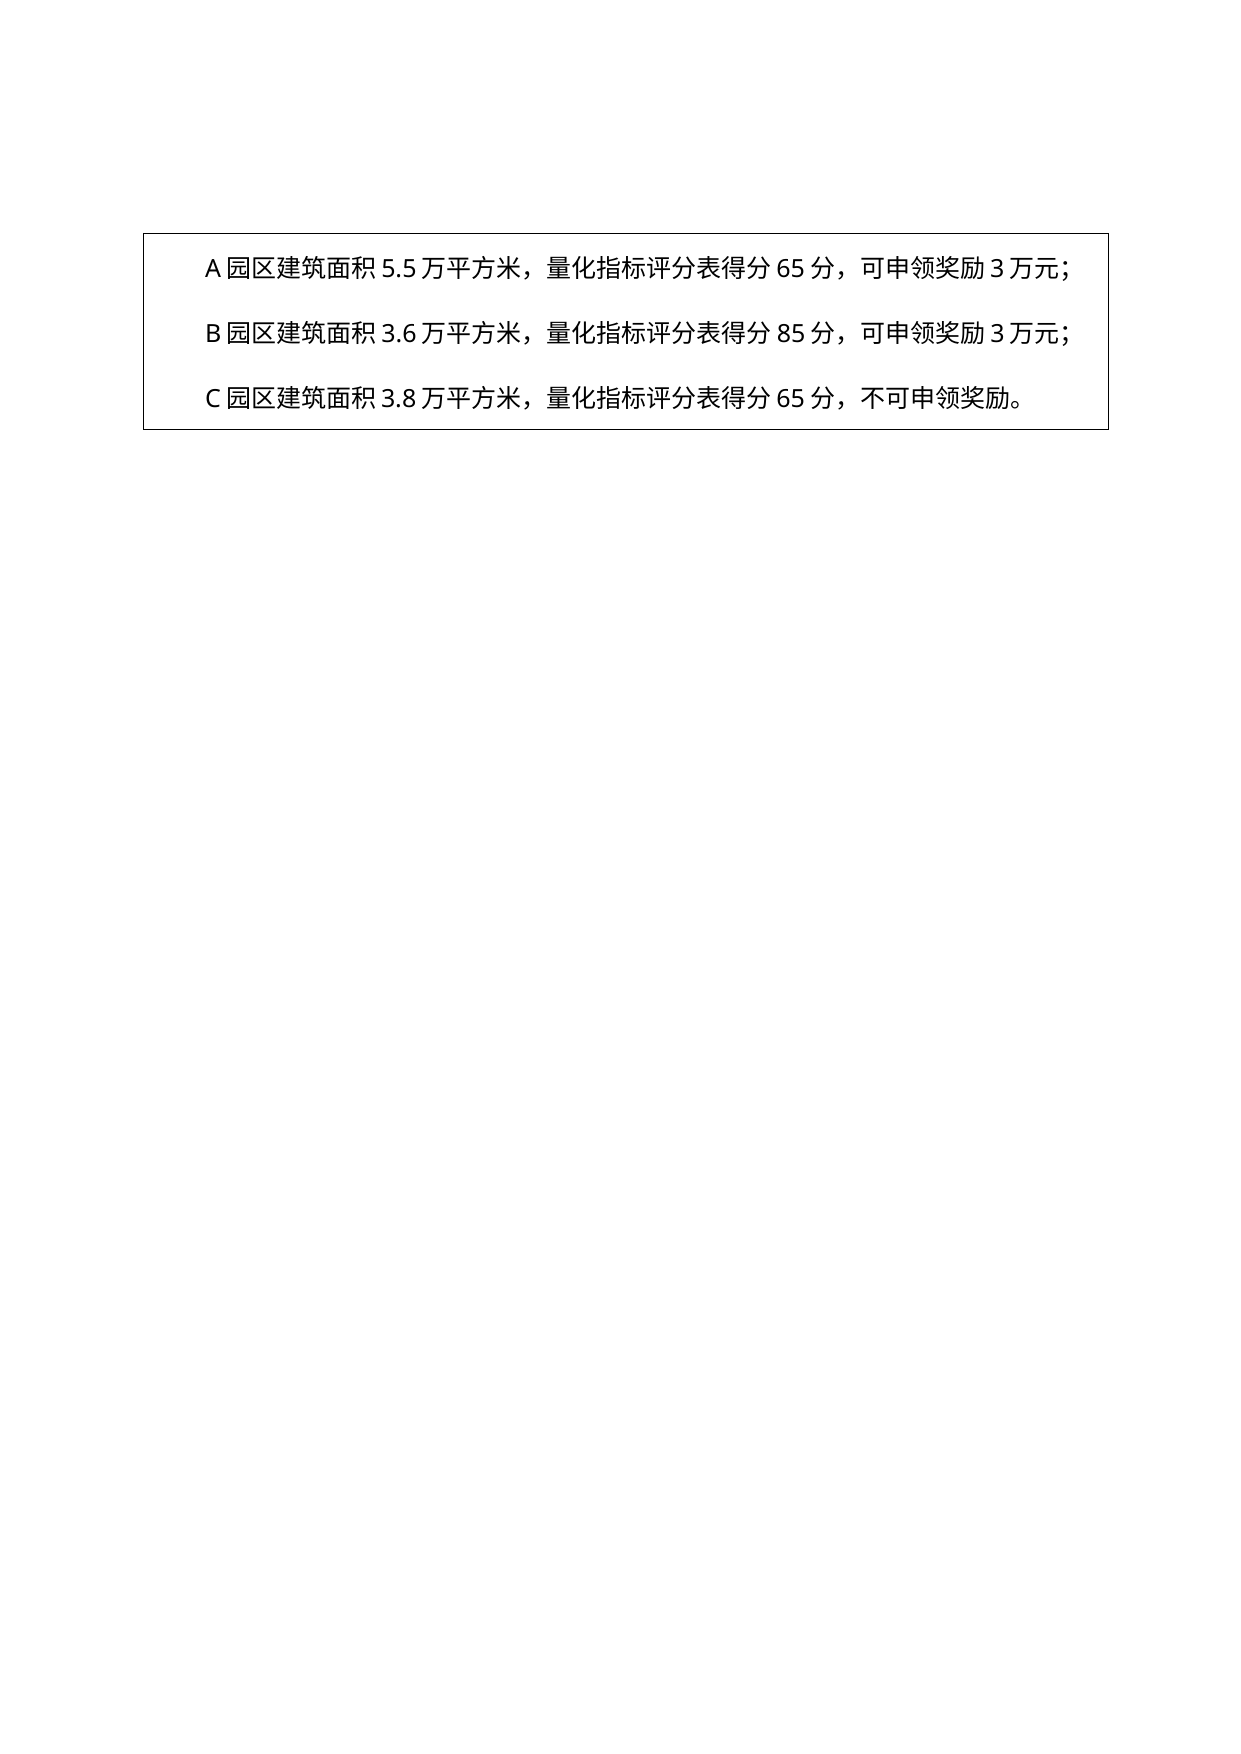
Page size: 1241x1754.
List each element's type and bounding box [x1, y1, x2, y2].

table_cell [144, 234, 1108, 429]
